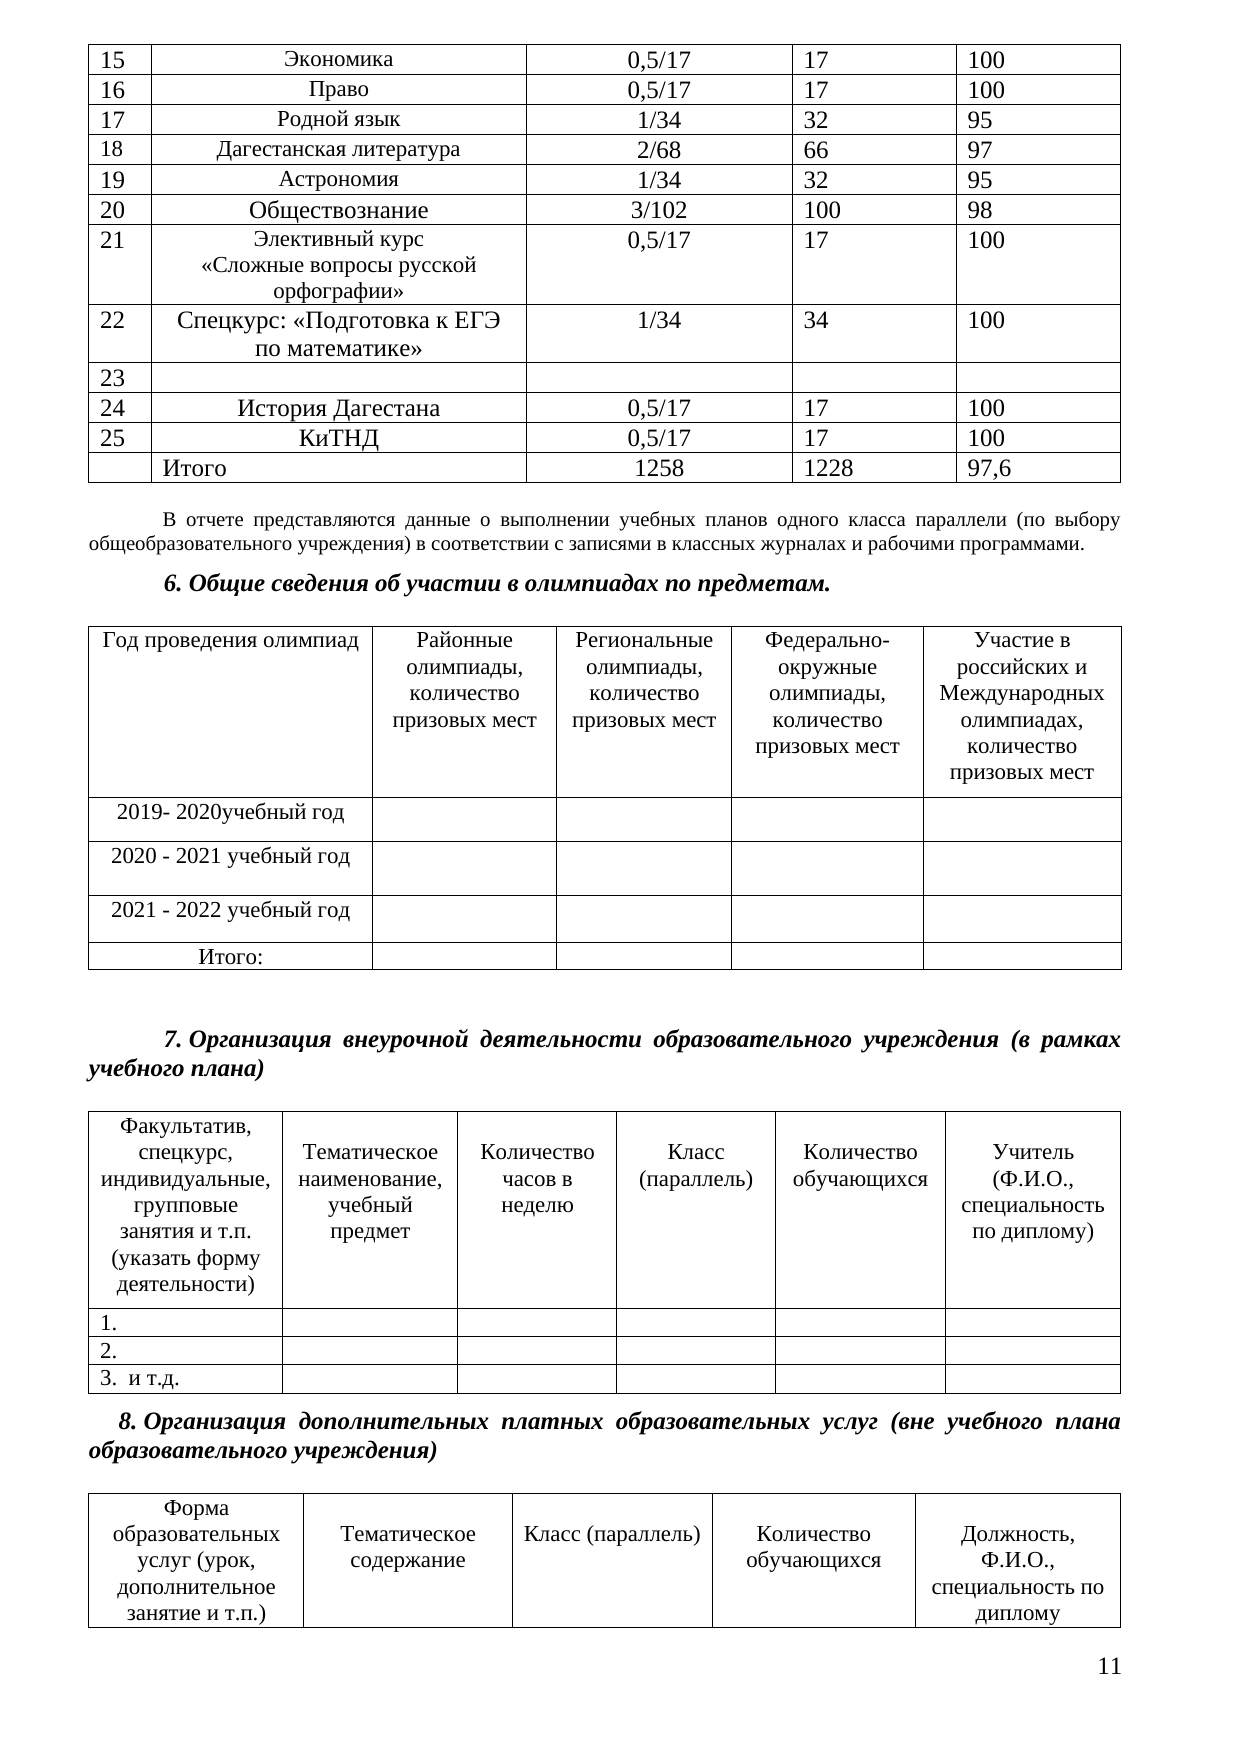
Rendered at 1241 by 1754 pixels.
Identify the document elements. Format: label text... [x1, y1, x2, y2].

table_cell 23 [89, 363, 151, 392]
table_cell 2. [89, 1337, 282, 1363]
table_cell 95 [957, 105, 1120, 134]
table_cell 1228 [793, 453, 956, 482]
table_cell Элективный курс «Сложные вопросы русской орфографии» [152, 225, 526, 304]
table_cell 34 [793, 305, 956, 362]
table_cell 20 [89, 195, 151, 224]
table_header Федерально-окружные олимпиады, количество призовых мест [732, 627, 923, 797]
table_cell [373, 842, 556, 895]
table_cell 3/102 [527, 195, 792, 224]
table_cell [776, 1365, 945, 1392]
table_cell Экономика [152, 45, 526, 74]
table_cell [283, 1365, 457, 1392]
table_cell 2019- 2020учебный год [89, 798, 372, 841]
table_cell 16 [89, 75, 151, 104]
text В отчете представляются данные о выполнении учебных планов одного класса параллели (по выбору общеобразовательного учреждения) в соответствии с записями в классных журналах и рабочими программами. [89, 507, 1122, 555]
table_cell [557, 896, 731, 942]
table_cell [458, 1337, 616, 1363]
table_cell [776, 1337, 945, 1363]
table_cell 100 [957, 45, 1120, 74]
table_cell КиТНД [152, 423, 526, 452]
table_cell 0,5/17 [527, 45, 792, 74]
table_cell 21 [89, 225, 151, 304]
table_cell [617, 1337, 775, 1363]
table_header Форма образовательных услуг (урок, дополнительное занятие и т.п.) [89, 1494, 303, 1627]
text 7. Организация внеурочной деятельности образовательного учреждения (в рамках учебного плана) [89, 1024, 1122, 1082]
table_cell 3. и т.д. [89, 1365, 282, 1392]
table_cell Родной язык [152, 105, 526, 134]
table_cell [373, 943, 556, 969]
table_cell 100 [957, 393, 1120, 422]
table_header Учитель (Ф.И.О., специальность по диплому) [946, 1112, 1120, 1308]
table_cell [617, 1309, 775, 1336]
table_cell [458, 1309, 616, 1336]
table_cell Дагестанская литература [152, 135, 526, 164]
table_header Количество обучающихся [776, 1112, 945, 1308]
table_header Должность, Ф.И.О., специальность по диплому [916, 1494, 1120, 1627]
table_cell 0,5/17 [527, 225, 792, 304]
table_cell [924, 943, 1121, 969]
table_cell 18 [89, 135, 151, 164]
table_header Факультатив, спецкурс, индивидуальные, групповые занятия и т.п. (указать форму деятельности) [89, 1112, 282, 1308]
table_header Участие в российских и Международных олимпиадах, количество призовых мест [924, 627, 1121, 797]
table_cell [373, 896, 556, 942]
table_cell История Дагестана [152, 393, 526, 422]
table_cell [152, 363, 526, 392]
table_cell Итого: [89, 943, 372, 969]
table_header Тематическое наименование, учебный предмет [283, 1112, 457, 1308]
table_cell 1258 [527, 453, 792, 482]
table_cell 1/34 [527, 105, 792, 134]
table_cell 95 [957, 165, 1120, 194]
table_header Районные олимпиады, количество призовых мест [373, 627, 556, 797]
table_cell 100 [957, 225, 1120, 304]
table_cell [732, 842, 923, 895]
table_cell [732, 798, 923, 841]
table_cell [732, 896, 923, 942]
table_header Количество обучающихся [713, 1494, 915, 1627]
table_cell Спецкурс: «Подготовка к ЕГЭ по математике» [152, 305, 526, 362]
table_cell [924, 798, 1121, 841]
table_cell [924, 896, 1121, 942]
table_cell Астрономия [152, 165, 526, 194]
table_cell 97,6 [957, 453, 1120, 482]
text 6. Общие сведения об участии в олимпиадах по предметам. [89, 568, 1122, 596]
table_cell 100 [793, 195, 956, 224]
table_cell Итого [152, 453, 526, 482]
table_cell 2021 - 2022 учебный год [89, 896, 372, 942]
table_cell [617, 1365, 775, 1392]
table_header Класс (параллель) [513, 1494, 712, 1627]
table_cell 1. [89, 1309, 282, 1336]
table_header Региональные олимпиады, количество призовых мест [557, 627, 731, 797]
table_cell 17 [793, 75, 956, 104]
table_header Класс (параллель) [617, 1112, 775, 1308]
table_cell Право [152, 75, 526, 104]
table_cell [946, 1337, 1120, 1363]
table_cell 2/68 [527, 135, 792, 164]
table_cell 17 [793, 423, 956, 452]
table_cell 97 [957, 135, 1120, 164]
table_cell 100 [957, 423, 1120, 452]
text 8. Организация дополнительных платных образовательных услуг (вне учебного плана образовательного учреждения) [89, 1406, 1122, 1463]
table_cell [776, 1309, 945, 1336]
table_cell [458, 1365, 616, 1392]
table_cell 0,5/17 [527, 393, 792, 422]
table_cell [557, 842, 731, 895]
table_cell [732, 943, 923, 969]
table_cell [946, 1365, 1120, 1392]
table_header Количество часов в неделю [458, 1112, 616, 1308]
table_cell [793, 363, 956, 392]
table_header Тематическое содержание [304, 1494, 512, 1627]
table_cell [283, 1309, 457, 1336]
table_cell [527, 363, 792, 392]
table_cell 19 [89, 165, 151, 194]
table_cell 24 [89, 393, 151, 422]
table_cell 66 [793, 135, 956, 164]
table_cell [557, 943, 731, 969]
table_cell [924, 842, 1121, 895]
table_cell 100 [957, 305, 1120, 362]
table_cell 17 [89, 105, 151, 134]
table_header Год проведения олимпиад [89, 627, 372, 797]
table_cell Обществознание [152, 195, 526, 224]
table_cell [373, 798, 556, 841]
table_cell 0,5/17 [527, 423, 792, 452]
table_cell [557, 798, 731, 841]
table_cell [89, 453, 151, 482]
table_cell 100 [957, 75, 1120, 104]
table_cell 1/34 [527, 165, 792, 194]
table_cell 17 [793, 225, 956, 304]
table_cell 17 [793, 393, 956, 422]
table_cell 25 [89, 423, 151, 452]
table_cell 1/34 [527, 305, 792, 362]
table_cell 15 [89, 45, 151, 74]
table_cell 0,5/17 [527, 75, 792, 104]
table_cell 32 [793, 105, 956, 134]
table_cell 22 [89, 305, 151, 362]
table_cell [283, 1337, 457, 1363]
table_cell 2020 - 2021 учебный год [89, 842, 372, 895]
table_cell 32 [793, 165, 956, 194]
table_cell 98 [957, 195, 1120, 224]
table_cell [946, 1309, 1120, 1336]
table_cell 17 [793, 45, 956, 74]
table_cell [957, 363, 1120, 392]
